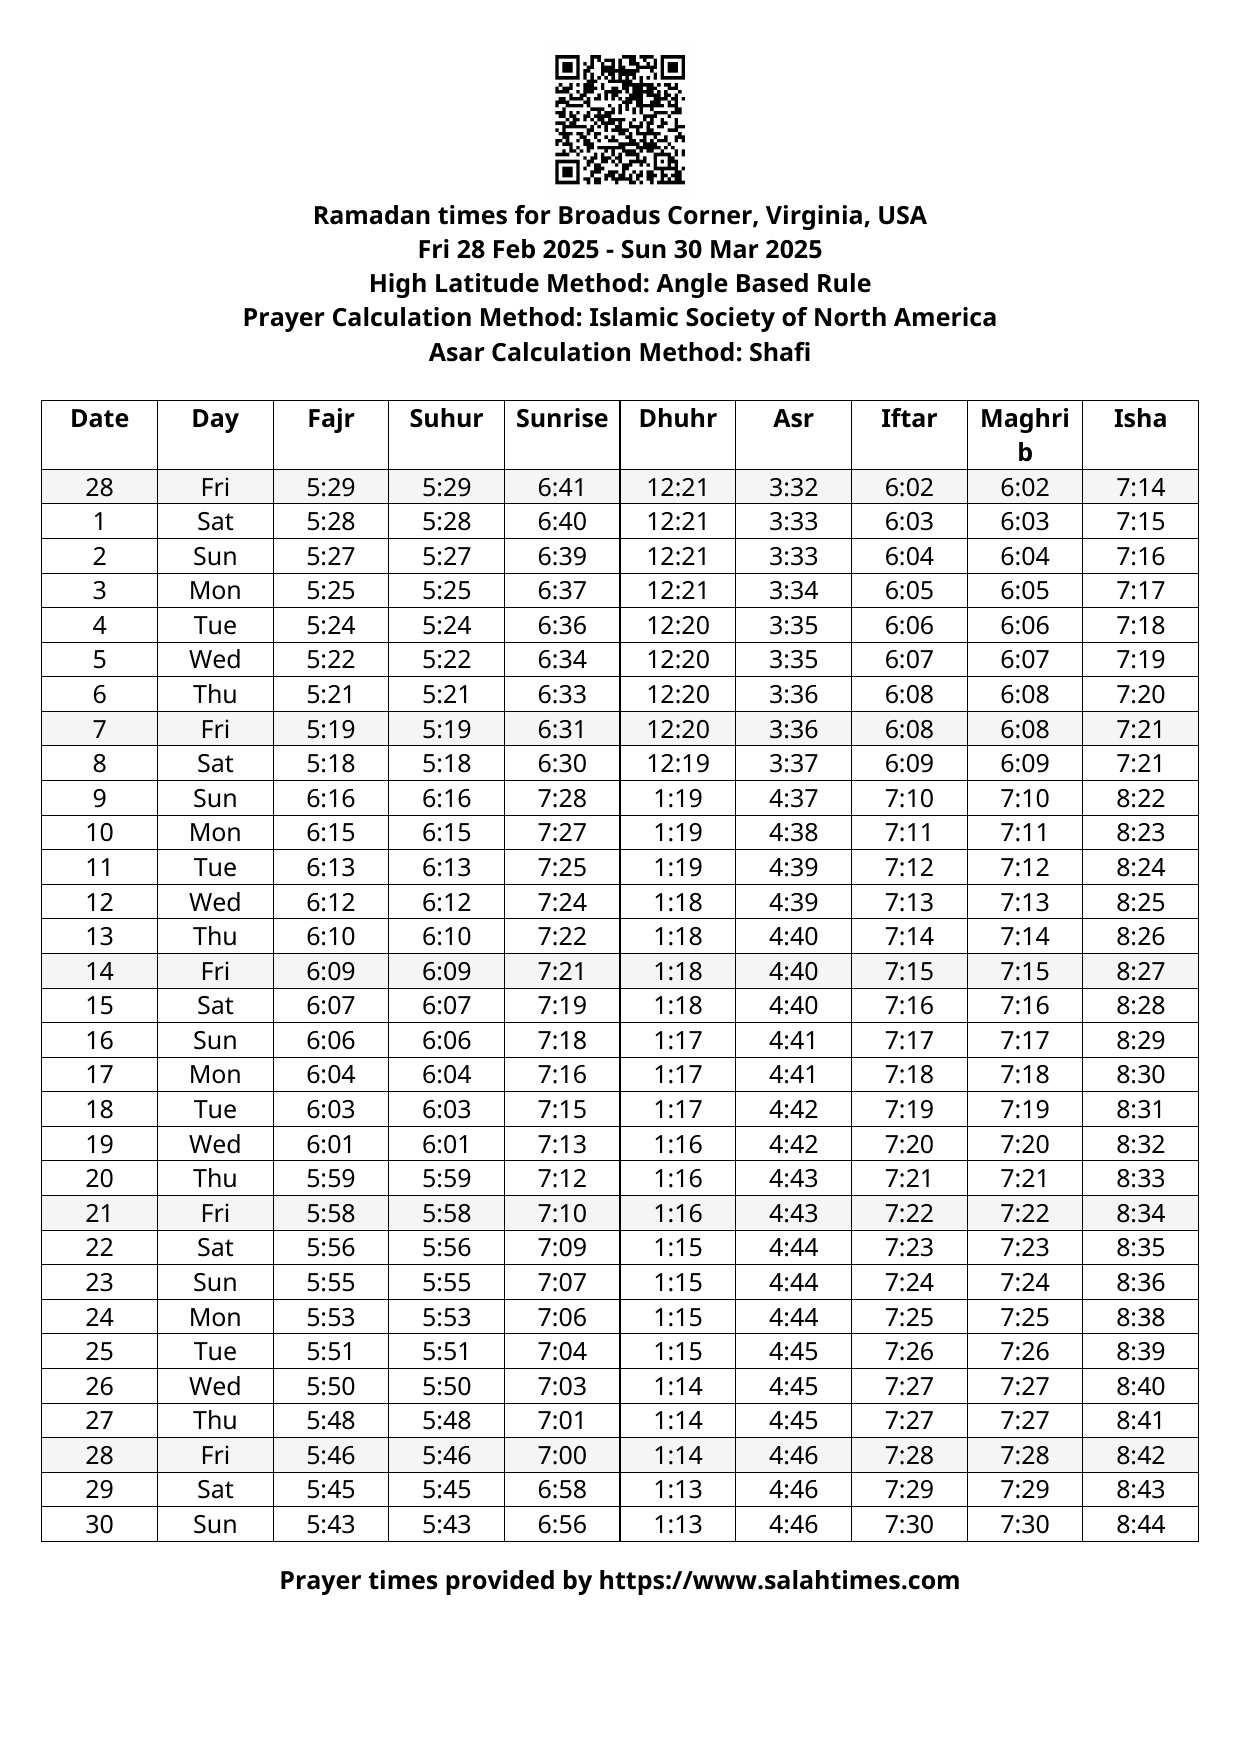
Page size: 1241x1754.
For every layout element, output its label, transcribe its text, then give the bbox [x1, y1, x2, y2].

table_cell 4 [42, 608, 157, 642]
table_cell Sat [158, 746, 273, 780]
table_cell 8:27 [1083, 954, 1198, 987]
table_cell 8:25 [1083, 885, 1198, 918]
table_cell 6:06 [968, 608, 1082, 642]
table_cell 30 [42, 1507, 157, 1541]
table_cell Sat [158, 989, 273, 1022]
table_cell 5:46 [389, 1438, 504, 1472]
table_cell 3:35 [736, 608, 851, 642]
table_cell 3:35 [736, 643, 851, 676]
table_header Suhur [389, 401, 504, 469]
table_cell Sun [158, 1023, 273, 1057]
table_cell 7:23 [968, 1231, 1082, 1264]
table_cell 7:15 [505, 1092, 619, 1126]
table_header Maghrib [968, 401, 1082, 469]
table_cell 7:19 [505, 989, 619, 1022]
table_cell 6:09 [968, 746, 1082, 780]
table_cell Mon [158, 574, 273, 607]
table_cell 7:21 [505, 954, 619, 987]
table_cell 6:40 [505, 504, 619, 538]
table_cell 6:08 [852, 677, 967, 711]
table_cell 5:19 [274, 712, 388, 745]
table_cell 1:15 [621, 1334, 735, 1368]
table_cell 5:50 [274, 1369, 388, 1402]
table_cell 5:59 [274, 1161, 388, 1195]
table_cell 7:16 [968, 989, 1082, 1022]
table_cell 6:02 [852, 470, 967, 503]
table_cell 7:23 [852, 1231, 967, 1264]
table_cell Fri [158, 954, 273, 987]
table_cell Fri [158, 712, 273, 745]
table_cell 5:53 [389, 1300, 504, 1333]
table_cell 1:19 [621, 850, 735, 884]
table_cell 14 [42, 954, 157, 987]
table_cell 8:22 [1083, 781, 1198, 814]
table_cell 12:21 [621, 504, 735, 538]
table_cell 5:55 [274, 1265, 388, 1299]
table_cell 6:58 [505, 1473, 619, 1506]
table_cell 7:13 [852, 885, 967, 918]
table_cell 3:32 [736, 470, 851, 503]
table_header Isha [1083, 401, 1198, 469]
text Prayer times provided by https://www.salahtimes.com [42, 1563, 1198, 1597]
table_cell 8:30 [1083, 1058, 1198, 1091]
table_cell 28 [42, 1438, 157, 1472]
table_cell 8:32 [1083, 1127, 1198, 1160]
table_cell 7:24 [505, 885, 619, 918]
table_cell 1:14 [621, 1438, 735, 1472]
table_cell 1:16 [621, 1196, 735, 1229]
table_cell 5:45 [274, 1473, 388, 1506]
table_cell 4:44 [736, 1231, 851, 1264]
table_cell 7:10 [505, 1196, 619, 1229]
table_cell 26 [42, 1369, 157, 1402]
table_cell Mon [158, 816, 273, 849]
table_cell 5:21 [389, 677, 504, 711]
table_cell 5:56 [389, 1231, 504, 1264]
table_cell 5:58 [389, 1196, 504, 1229]
table_cell 7:29 [968, 1473, 1082, 1506]
table_cell 7:30 [968, 1507, 1082, 1541]
table_cell 6:03 [852, 504, 967, 538]
table_cell 7:19 [1083, 643, 1198, 676]
table_cell 7:17 [1083, 574, 1198, 607]
table_cell 7:12 [852, 850, 967, 884]
table_cell 28 [42, 470, 157, 503]
table_cell 5:51 [274, 1334, 388, 1368]
table_cell 7:03 [505, 1369, 619, 1402]
table_cell 3:33 [736, 539, 851, 572]
table_cell 6:04 [274, 1058, 388, 1091]
table_cell 5:18 [389, 746, 504, 780]
table_cell 6:16 [274, 781, 388, 814]
table_cell 8:28 [1083, 989, 1198, 1022]
table_cell 6:01 [274, 1127, 388, 1160]
table_cell 7:15 [852, 954, 967, 987]
table_cell 1:15 [621, 1300, 735, 1333]
table_cell 5:59 [389, 1161, 504, 1195]
table_cell 1:14 [621, 1404, 735, 1437]
table_cell 7:16 [1083, 539, 1198, 572]
table_cell 7:06 [505, 1300, 619, 1333]
table_cell 5:21 [274, 677, 388, 711]
table_cell 8:41 [1083, 1404, 1198, 1437]
table_cell 1:13 [621, 1473, 735, 1506]
table_cell 11 [42, 850, 157, 884]
table_cell 6:13 [274, 850, 388, 884]
table_cell 1 [42, 504, 157, 538]
table_cell 7:17 [968, 1023, 1082, 1057]
table_cell 5:22 [274, 643, 388, 676]
table_cell 6:02 [968, 470, 1082, 503]
table_cell 1:15 [621, 1265, 735, 1299]
table_cell 5:18 [274, 746, 388, 780]
table_cell 7:28 [968, 1438, 1082, 1472]
text Prayer Calculation Method: Islamic Society of North America [42, 300, 1198, 334]
table_cell 8:42 [1083, 1438, 1198, 1472]
table_cell Mon [158, 1058, 273, 1091]
table_cell Thu [158, 1161, 273, 1195]
table_cell 6:33 [505, 677, 619, 711]
table_cell 6:09 [852, 746, 967, 780]
table_cell 7:27 [968, 1369, 1082, 1402]
table_cell 4:44 [736, 1265, 851, 1299]
table_cell 7:18 [505, 1023, 619, 1057]
table_cell 7:24 [968, 1265, 1082, 1299]
table_cell 19 [42, 1127, 157, 1160]
table_cell 15 [42, 989, 157, 1022]
table_cell 5:50 [389, 1369, 504, 1402]
table_cell 6:04 [968, 539, 1082, 572]
table_cell 5:25 [389, 574, 504, 607]
table_cell 6:39 [505, 539, 619, 572]
table_cell 3:37 [736, 746, 851, 780]
table_cell 7:27 [852, 1369, 967, 1402]
table_cell 4:43 [736, 1196, 851, 1229]
table_cell 4:43 [736, 1161, 851, 1195]
table_header Fajr [274, 401, 388, 469]
table_cell 7:14 [852, 919, 967, 953]
table_cell 5 [42, 643, 157, 676]
table_cell Tue [158, 850, 273, 884]
table_cell 3:36 [736, 677, 851, 711]
table_cell 13 [42, 919, 157, 953]
table_cell 1:13 [621, 1507, 735, 1541]
table_cell 3 [42, 574, 157, 607]
table_cell 12:20 [621, 643, 735, 676]
table_cell 6:04 [852, 539, 967, 572]
table_cell 7:07 [505, 1265, 619, 1299]
table_cell 4:39 [736, 885, 851, 918]
table_cell 7:19 [968, 1092, 1082, 1126]
table_cell Sat [158, 1231, 273, 1264]
table_cell 7:24 [852, 1265, 967, 1299]
table_cell 7:25 [968, 1300, 1082, 1333]
table_cell 4:42 [736, 1127, 851, 1160]
table_cell 5:28 [274, 504, 388, 538]
table_cell 8 [42, 746, 157, 780]
table_cell 12:21 [621, 539, 735, 572]
table_cell 8:34 [1083, 1196, 1198, 1229]
table_cell 4:40 [736, 919, 851, 953]
table_cell 4:40 [736, 989, 851, 1022]
table_cell 6:08 [968, 677, 1082, 711]
table_cell 1:17 [621, 1058, 735, 1091]
table_cell 8:40 [1083, 1369, 1198, 1402]
table_cell 5:24 [274, 608, 388, 642]
table_cell 4:38 [736, 816, 851, 849]
table_cell 1:18 [621, 989, 735, 1022]
table_cell 8:26 [1083, 919, 1198, 953]
table_cell 6:06 [852, 608, 967, 642]
table_cell 6:06 [389, 1023, 504, 1057]
table_cell Sun [158, 1265, 273, 1299]
table_cell 6:09 [389, 954, 504, 987]
table_cell 1:17 [621, 1023, 735, 1057]
table_cell 7:04 [505, 1334, 619, 1368]
table_cell 7:25 [852, 1300, 967, 1333]
table_cell 6:36 [505, 608, 619, 642]
text Asar Calculation Method: Shafi [42, 334, 1198, 368]
table_cell 7:21 [968, 1161, 1082, 1195]
table_cell 7:21 [1083, 712, 1198, 745]
table_cell 7:20 [1083, 677, 1198, 711]
table_cell 6:03 [389, 1092, 504, 1126]
table_cell Sat [158, 504, 273, 538]
table_cell 1:16 [621, 1127, 735, 1160]
table_cell 7:12 [505, 1161, 619, 1195]
table_cell 21 [42, 1196, 157, 1229]
table_cell 7:26 [852, 1334, 967, 1368]
table_cell 4:39 [736, 850, 851, 884]
table_cell 8:36 [1083, 1265, 1198, 1299]
table_cell 7 [42, 712, 157, 745]
table_cell 6:07 [389, 989, 504, 1022]
table_cell 7:20 [968, 1127, 1082, 1160]
table_cell 6:04 [389, 1058, 504, 1091]
table_cell 5:51 [389, 1334, 504, 1368]
table_cell Wed [158, 643, 273, 676]
table_cell 6:37 [505, 574, 619, 607]
table_cell 8:43 [1083, 1473, 1198, 1506]
table_cell 7:14 [1083, 470, 1198, 503]
table_cell 7:21 [852, 1161, 967, 1195]
table_cell 4:40 [736, 954, 851, 987]
text Ramadan times for Broadus Corner, Virginia, USA [42, 198, 1198, 232]
table_cell 6:56 [505, 1507, 619, 1541]
table_cell 4:46 [736, 1473, 851, 1506]
table_cell 9 [42, 781, 157, 814]
table_cell 4:45 [736, 1369, 851, 1402]
table_cell 17 [42, 1058, 157, 1091]
table_cell 10 [42, 816, 157, 849]
table_cell 7:15 [1083, 504, 1198, 538]
table_cell 6:31 [505, 712, 619, 745]
table_cell 8:33 [1083, 1161, 1198, 1195]
table_cell 6:08 [852, 712, 967, 745]
table_cell 8:24 [1083, 850, 1198, 884]
table_cell 3:33 [736, 504, 851, 538]
table_cell 5:22 [389, 643, 504, 676]
table_cell 8:38 [1083, 1300, 1198, 1333]
table_cell 1:14 [621, 1369, 735, 1402]
table_cell 12:19 [621, 746, 735, 780]
table_cell 29 [42, 1473, 157, 1506]
table_cell Sun [158, 539, 273, 572]
table_cell 7:11 [968, 816, 1082, 849]
table_cell 7:30 [852, 1507, 967, 1541]
table_cell 7:20 [852, 1127, 967, 1160]
table_cell 4:45 [736, 1334, 851, 1368]
table_cell 8:23 [1083, 816, 1198, 849]
table_cell 6:15 [389, 816, 504, 849]
table_cell 6:10 [389, 919, 504, 953]
table_cell 7:22 [505, 919, 619, 953]
table_cell 1:18 [621, 954, 735, 987]
table_cell 16 [42, 1023, 157, 1057]
table_cell 7:19 [852, 1092, 967, 1126]
table_cell 6:05 [968, 574, 1082, 607]
table_cell 8:29 [1083, 1023, 1198, 1057]
table_cell 7:29 [852, 1473, 967, 1506]
table_cell 7:01 [505, 1404, 619, 1437]
table_cell 12:20 [621, 608, 735, 642]
table_cell 6:34 [505, 643, 619, 676]
table_cell 1:19 [621, 781, 735, 814]
table_cell 4:42 [736, 1092, 851, 1126]
table_cell 4:44 [736, 1300, 851, 1333]
table_cell 12:20 [621, 677, 735, 711]
table_cell 4:41 [736, 1058, 851, 1091]
table_cell 6:07 [274, 989, 388, 1022]
table_cell Tue [158, 1092, 273, 1126]
table_cell Tue [158, 608, 273, 642]
table_cell 1:19 [621, 816, 735, 849]
table_header Dhuhr [621, 401, 735, 469]
table_cell 1:18 [621, 919, 735, 953]
table_cell 5:27 [389, 539, 504, 572]
table_cell Thu [158, 677, 273, 711]
table_cell 24 [42, 1300, 157, 1333]
table_cell 6:07 [968, 643, 1082, 676]
table_cell 3:34 [736, 574, 851, 607]
table_header Date [42, 401, 157, 469]
table_cell 4:37 [736, 781, 851, 814]
table_cell Wed [158, 1127, 273, 1160]
table_cell 4:45 [736, 1404, 851, 1437]
table_cell 6:03 [968, 504, 1082, 538]
table_cell 6:41 [505, 470, 619, 503]
table_cell 5:58 [274, 1196, 388, 1229]
table_cell 12 [42, 885, 157, 918]
table_cell 7:11 [852, 816, 967, 849]
table_cell Thu [158, 919, 273, 953]
table_cell 1:15 [621, 1231, 735, 1264]
table_cell Fri [158, 1196, 273, 1229]
table_cell 4:46 [736, 1438, 851, 1472]
table_cell 6:15 [274, 816, 388, 849]
table_cell 7:18 [852, 1058, 967, 1091]
table_cell 7:00 [505, 1438, 619, 1472]
table_cell 1:17 [621, 1092, 735, 1126]
table_cell 6:16 [389, 781, 504, 814]
table_cell 18 [42, 1092, 157, 1126]
table_cell 23 [42, 1265, 157, 1299]
table_cell Fri [158, 1438, 273, 1472]
table_cell 8:44 [1083, 1507, 1198, 1541]
table_cell 4:41 [736, 1023, 851, 1057]
table_cell 6:12 [389, 885, 504, 918]
table_cell 7:28 [852, 1438, 967, 1472]
table_cell 5:29 [389, 470, 504, 503]
table_cell 1:18 [621, 885, 735, 918]
table_header Sunrise [505, 401, 619, 469]
table_cell 5:19 [389, 712, 504, 745]
table_cell 7:27 [852, 1404, 967, 1437]
table_cell 5:48 [389, 1404, 504, 1437]
table_cell 7:13 [505, 1127, 619, 1160]
table_cell Wed [158, 885, 273, 918]
table_cell 7:21 [1083, 746, 1198, 780]
table_cell 6:03 [274, 1092, 388, 1126]
table_cell 5:56 [274, 1231, 388, 1264]
table_cell 27 [42, 1404, 157, 1437]
table_cell 5:43 [274, 1507, 388, 1541]
table_cell Wed [158, 1369, 273, 1402]
table_cell 6:10 [274, 919, 388, 953]
table_cell 5:55 [389, 1265, 504, 1299]
table_cell 6:05 [852, 574, 967, 607]
table_cell Sat [158, 1473, 273, 1506]
table_cell 22 [42, 1231, 157, 1264]
table_cell 12:21 [621, 470, 735, 503]
table_cell 5:29 [274, 470, 388, 503]
table_cell 25 [42, 1334, 157, 1368]
table_cell 5:45 [389, 1473, 504, 1506]
picture [542, 41, 699, 198]
table_cell 20 [42, 1161, 157, 1195]
table_cell 6 [42, 677, 157, 711]
table_cell 6:30 [505, 746, 619, 780]
table_cell 8:39 [1083, 1334, 1198, 1368]
table_cell 5:28 [389, 504, 504, 538]
table_cell 5:48 [274, 1404, 388, 1437]
table_cell 7:28 [505, 781, 619, 814]
table_cell 7:17 [852, 1023, 967, 1057]
table_cell Tue [158, 1334, 273, 1368]
table_cell 7:12 [968, 850, 1082, 884]
table_cell 12:20 [621, 712, 735, 745]
table_cell 7:26 [968, 1334, 1082, 1368]
table_cell 8:31 [1083, 1092, 1198, 1126]
table_cell 6:09 [274, 954, 388, 987]
table_cell 5:27 [274, 539, 388, 572]
text Fri 28 Feb 2025 - Sun 30 Mar 2025 [42, 232, 1198, 266]
table_cell 6:07 [852, 643, 967, 676]
table_cell 6:06 [274, 1023, 388, 1057]
table_cell 7:25 [505, 850, 619, 884]
text High Latitude Method: Angle Based Rule [42, 266, 1198, 300]
table_cell 7:14 [968, 919, 1082, 953]
table_cell Sun [158, 1507, 273, 1541]
table_cell 6:08 [968, 712, 1082, 745]
table_cell 5:46 [274, 1438, 388, 1472]
table_cell 7:18 [1083, 608, 1198, 642]
table_header Asr [736, 401, 851, 469]
table_cell 7:13 [968, 885, 1082, 918]
table_header Day [158, 401, 273, 469]
table_cell 7:27 [505, 816, 619, 849]
table_cell 4:46 [736, 1507, 851, 1541]
table_cell 7:22 [968, 1196, 1082, 1229]
table_header Iftar [852, 401, 967, 469]
table_cell 7:27 [968, 1404, 1082, 1437]
table_cell Thu [158, 1404, 273, 1437]
table_cell 1:16 [621, 1161, 735, 1195]
table_cell 7:16 [852, 989, 967, 1022]
table_cell 6:13 [389, 850, 504, 884]
table_cell 5:43 [389, 1507, 504, 1541]
table_cell Sun [158, 781, 273, 814]
table_cell 7:15 [968, 954, 1082, 987]
table_cell 8:35 [1083, 1231, 1198, 1264]
table_cell 7:10 [852, 781, 967, 814]
table_cell 5:53 [274, 1300, 388, 1333]
table_cell 6:01 [389, 1127, 504, 1160]
table_cell 5:24 [389, 608, 504, 642]
table_cell 3:36 [736, 712, 851, 745]
table_cell 7:09 [505, 1231, 619, 1264]
table_cell 12:21 [621, 574, 735, 607]
table_cell Mon [158, 1300, 273, 1333]
table_cell 5:25 [274, 574, 388, 607]
table_cell 7:22 [852, 1196, 967, 1229]
table_cell 7:16 [505, 1058, 619, 1091]
table_cell Fri [158, 470, 273, 503]
table_cell 7:18 [968, 1058, 1082, 1091]
table_cell 2 [42, 539, 157, 572]
table_cell 7:10 [968, 781, 1082, 814]
table_cell 6:12 [274, 885, 388, 918]
